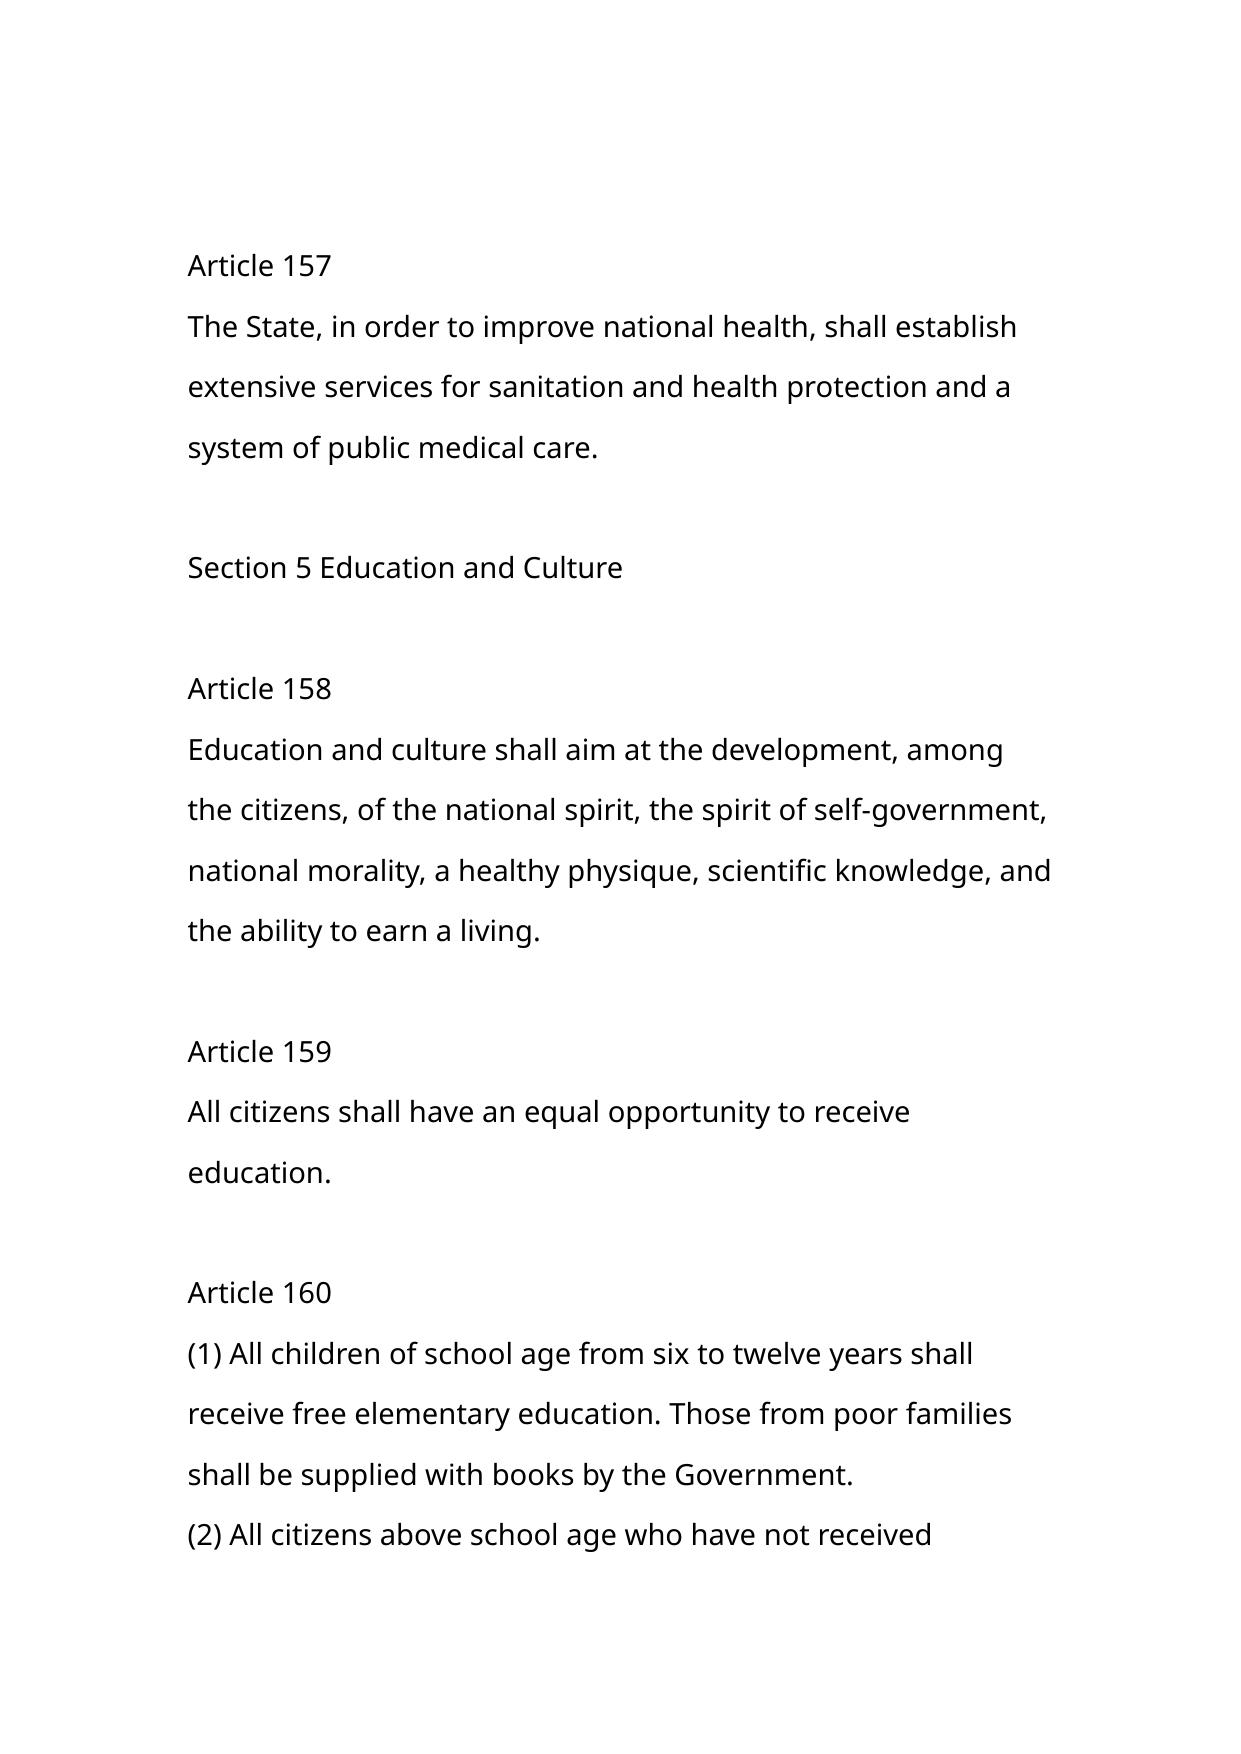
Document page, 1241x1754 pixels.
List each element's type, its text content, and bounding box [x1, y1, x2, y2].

text Article 157 [187, 225, 1053, 285]
text Section 5 Education and Culture [187, 527, 1053, 587]
text Article 158 [187, 648, 1053, 708]
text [187, 1494, 1053, 1554]
text Article 159 [187, 1010, 1053, 1071]
text Article 160 [187, 1252, 1053, 1312]
text (1) All children of school age from six to twelve years shall receive free elementary education. Those from poor families shall be supplied with books by the Government. [187, 1312, 1053, 1494]
text The State, in order to improve national health, shall establish extensive services for sanitation and health protection and a system of public medical care. [187, 285, 1053, 467]
text Education and culture shall aim at the development, among the citizens, of the national spirit, the spirit of self-government, national morality, a healthy physique, scientific knowledge, and the ability to earn a living. [187, 708, 1053, 950]
text All citizens shall have an equal opportunity to receive education. [187, 1071, 1053, 1192]
